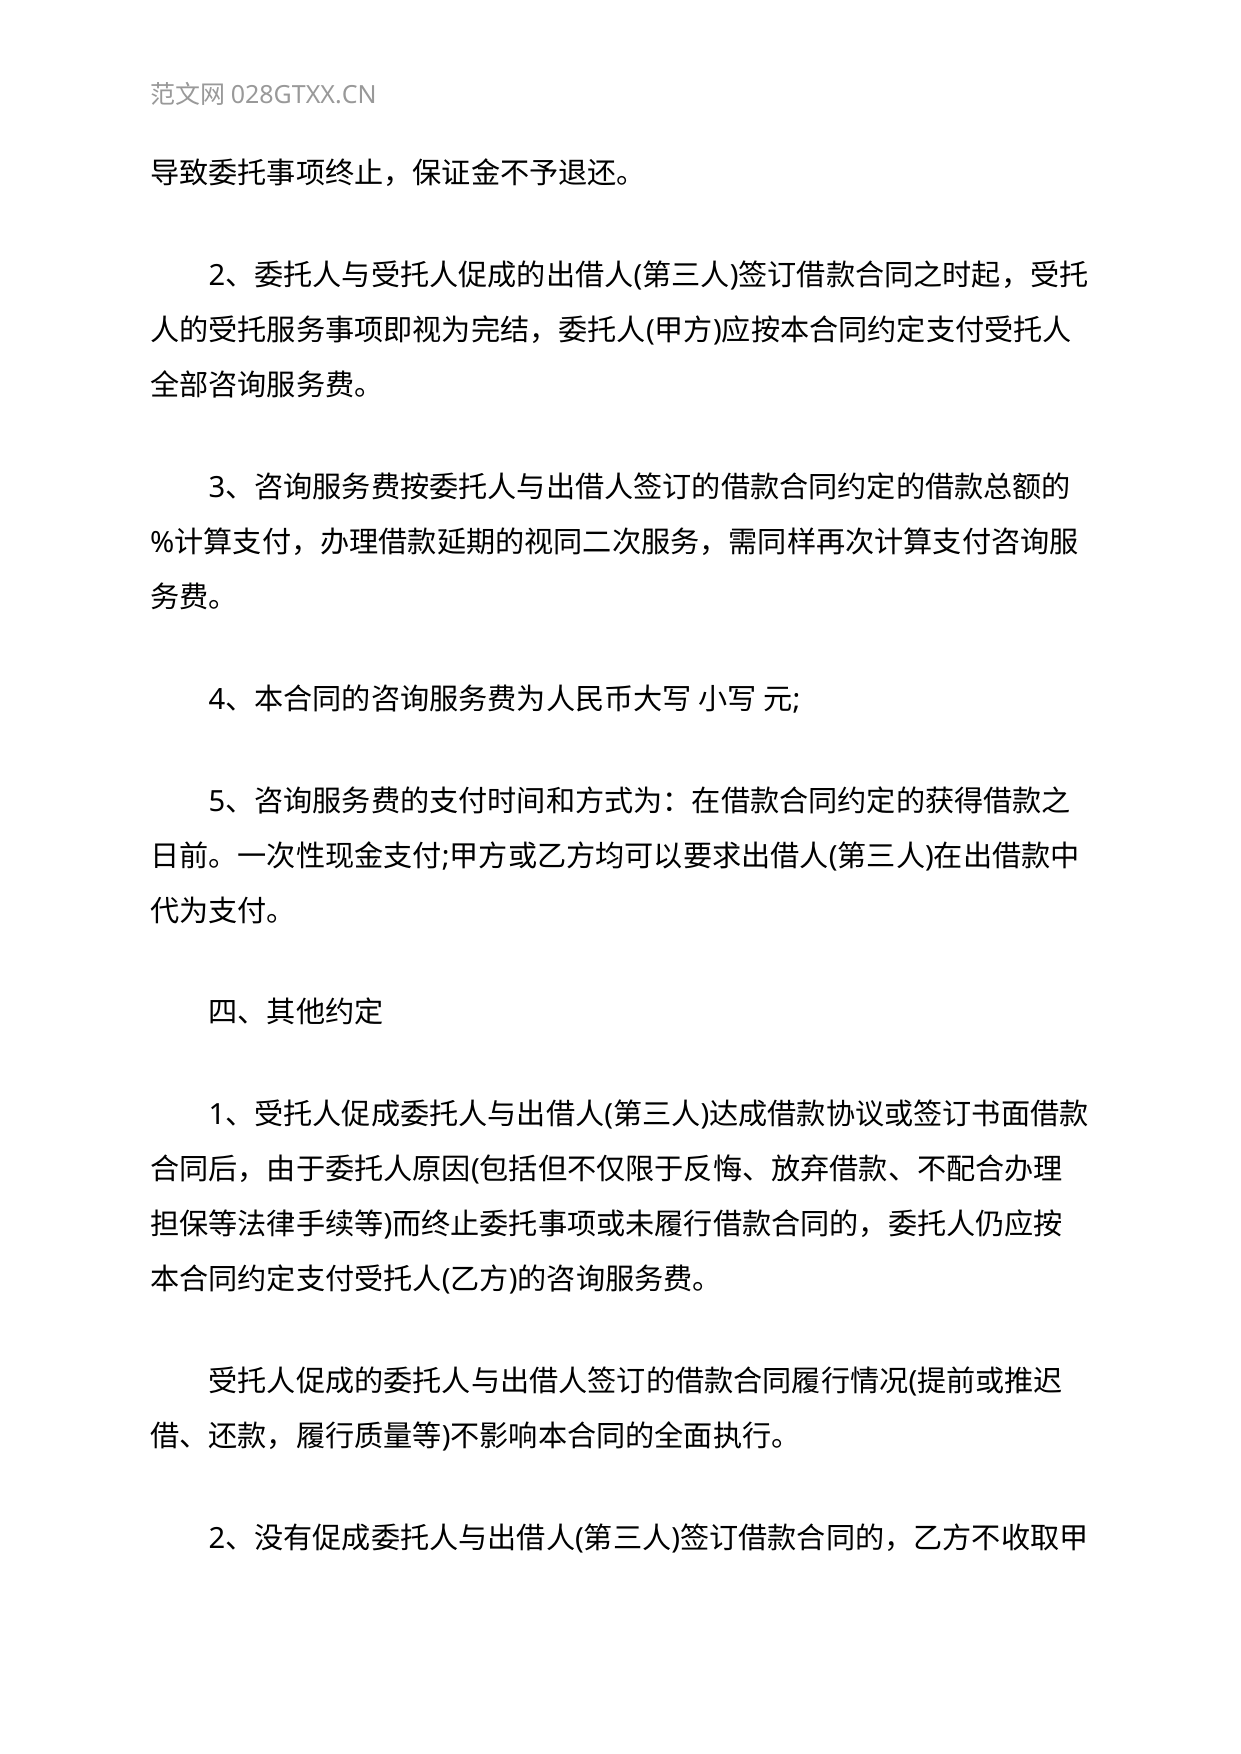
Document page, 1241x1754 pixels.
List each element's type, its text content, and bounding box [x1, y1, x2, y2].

text 4、本合同的咨询服务费为人民币大写 小写 元; [150, 675, 1090, 718]
text 5、咨询服务费的支付时间和方式为：在借款合同约定的获得借款之日前。一次性现金支付;甲方或乙方均可以要求出借人(第三人)在出借款中代为支付。 [150, 777, 1090, 929]
text 受托人促成的委托人与出借人签订的借款合同履行情况(提前或推迟借、还款，履行质量等)不影响本合同的全面执行。 [150, 1358, 1090, 1455]
text 1、受托人促成委托人与出借人(第三人)达成借款协议或签订书面借款合同后，由于委托人原因(包括但不仅限于反悔、放弃借款、不配合办理担保等法律手续等)而终止委托事项或未履行借款合同的，委托人仍应按本合同约定支付受托人(乙方)的咨询服务费。 [150, 1091, 1090, 1298]
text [150, 150, 1090, 192]
text 3、咨询服务费按委托人与出借人签订的借款合同约定的借款总额的%计算支付，办理借款延期的视同二次服务，需同样再次计算支付咨询服务费。 [150, 463, 1090, 616]
text 2、委托人与受托人促成的出借人(第三人)签订借款合同之时起，受托人的受托服务事项即视为完结，委托人(甲方)应按本合同约定支付受托人全部咨询服务费。 [150, 252, 1090, 404]
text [150, 1515, 1090, 1557]
text 四、其他约定 [150, 989, 1090, 1031]
